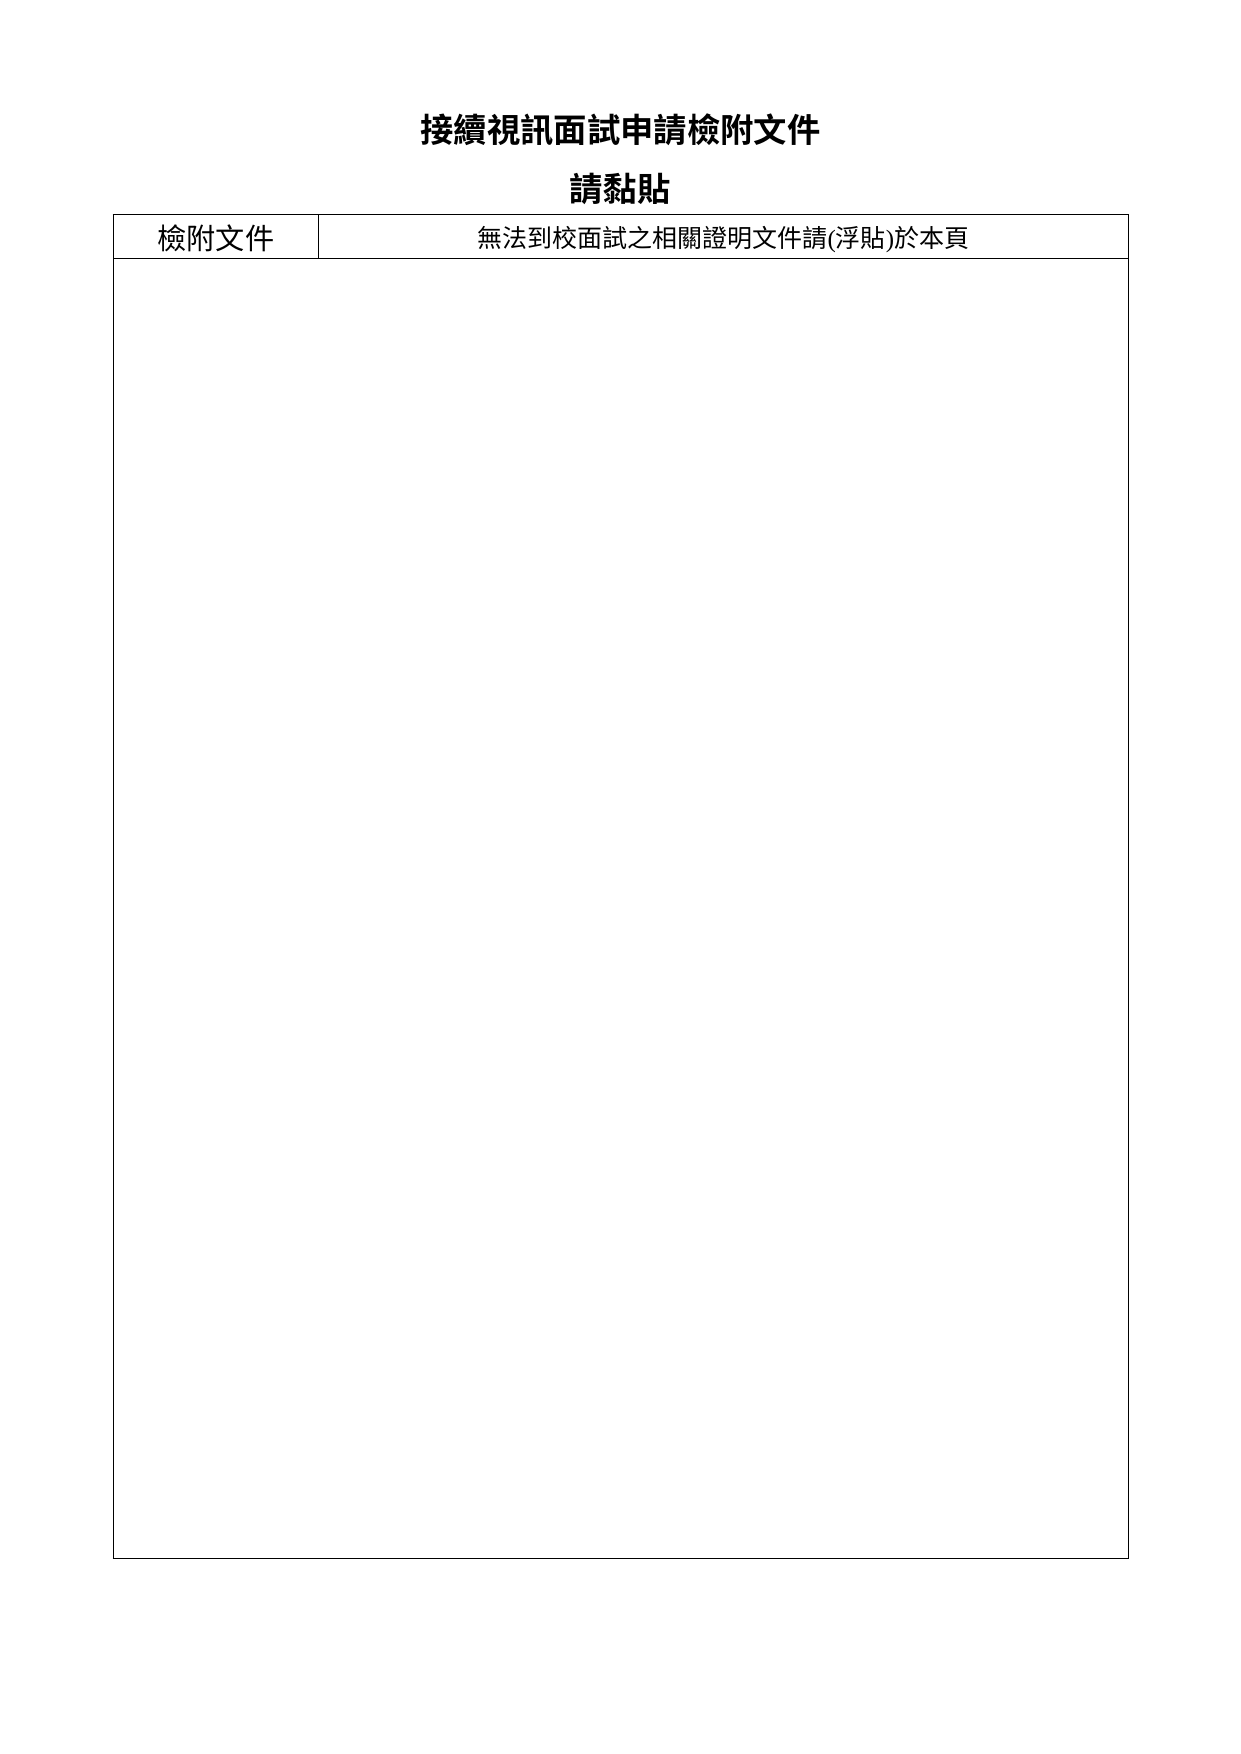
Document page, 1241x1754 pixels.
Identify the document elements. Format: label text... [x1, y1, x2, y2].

text 請黏貼 [112, 152, 1128, 214]
table_header 檢附文件 [114, 215, 318, 257]
table_cell [114, 259, 1128, 1558]
table_header 無法到校面試之相關證明文件請(浮貼)於本頁 [319, 215, 1128, 257]
text 接續視訊面試申請檢附文件 [112, 103, 1128, 152]
